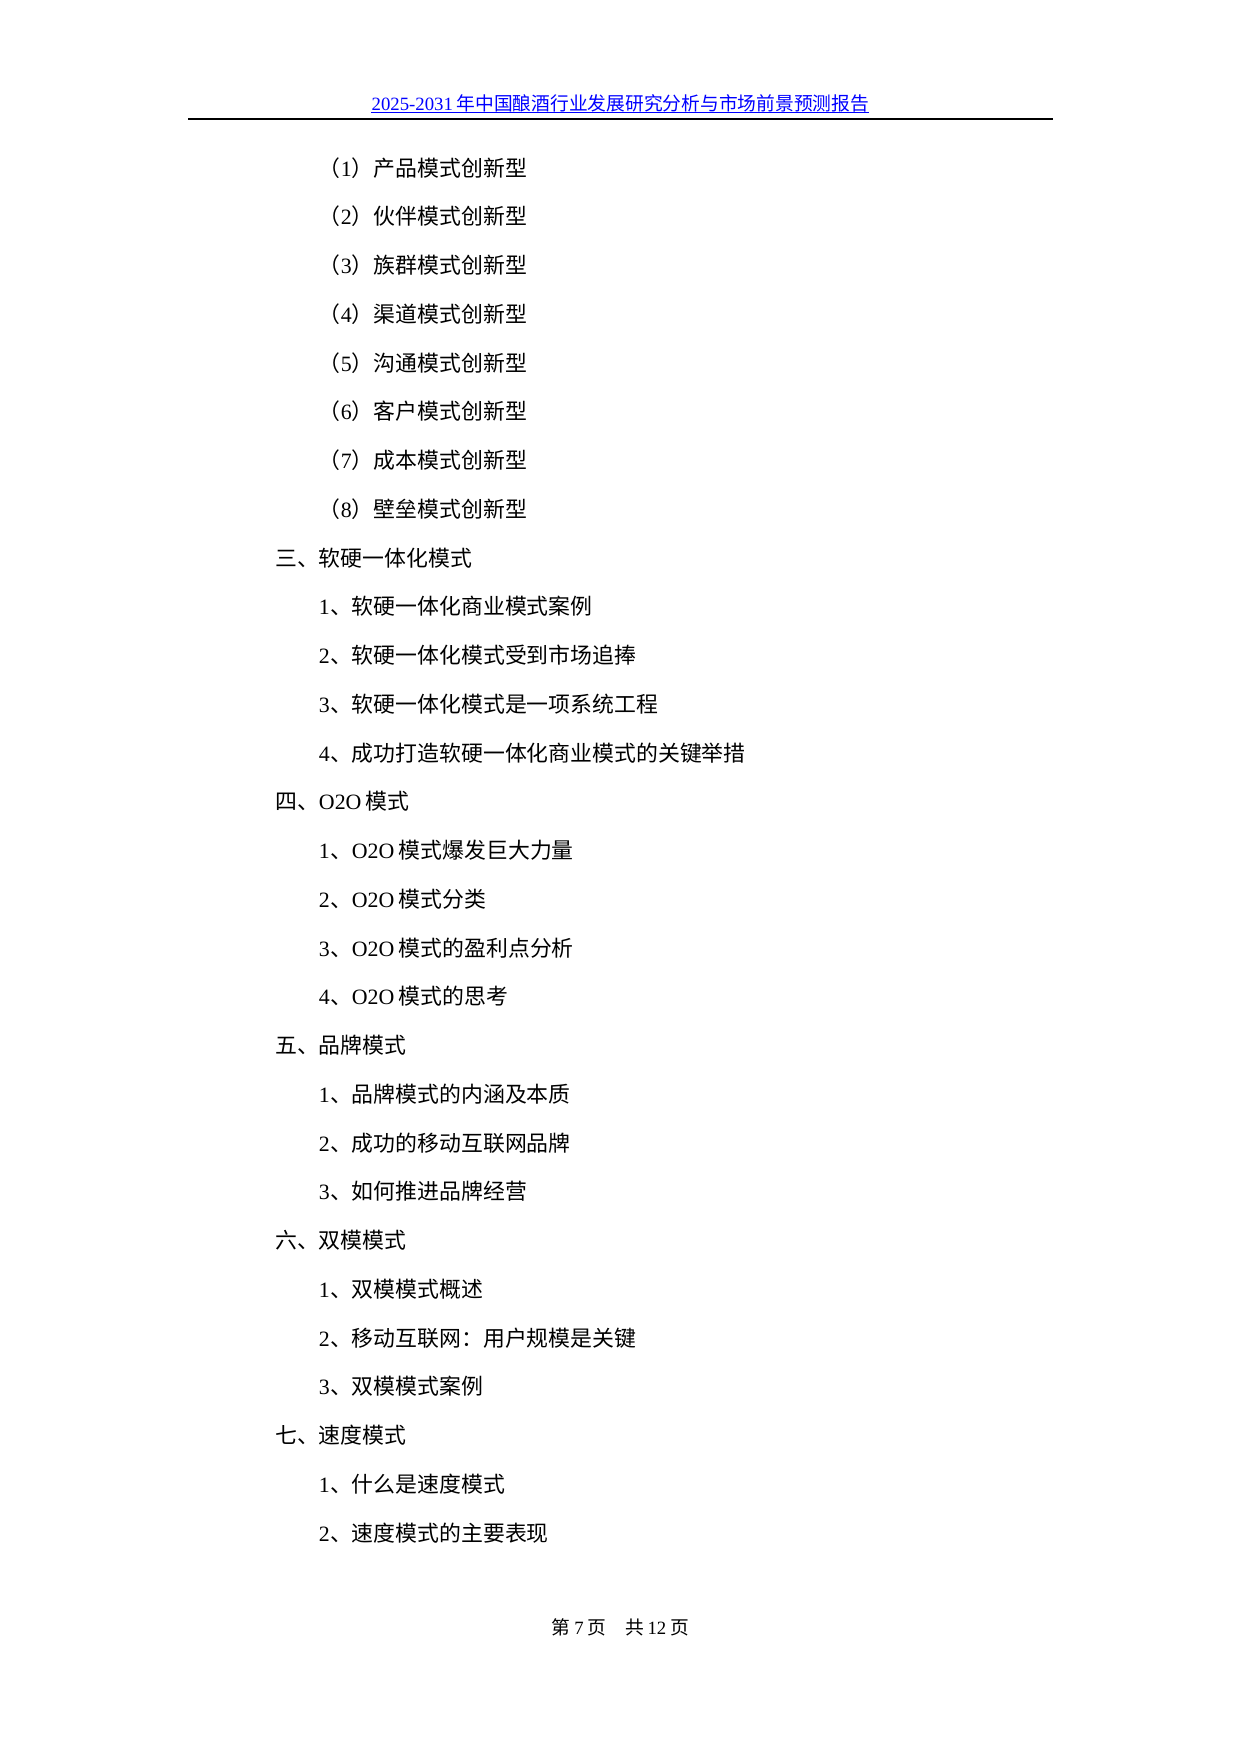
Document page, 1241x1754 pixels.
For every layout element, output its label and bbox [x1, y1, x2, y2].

text [187, 150, 1053, 1548]
